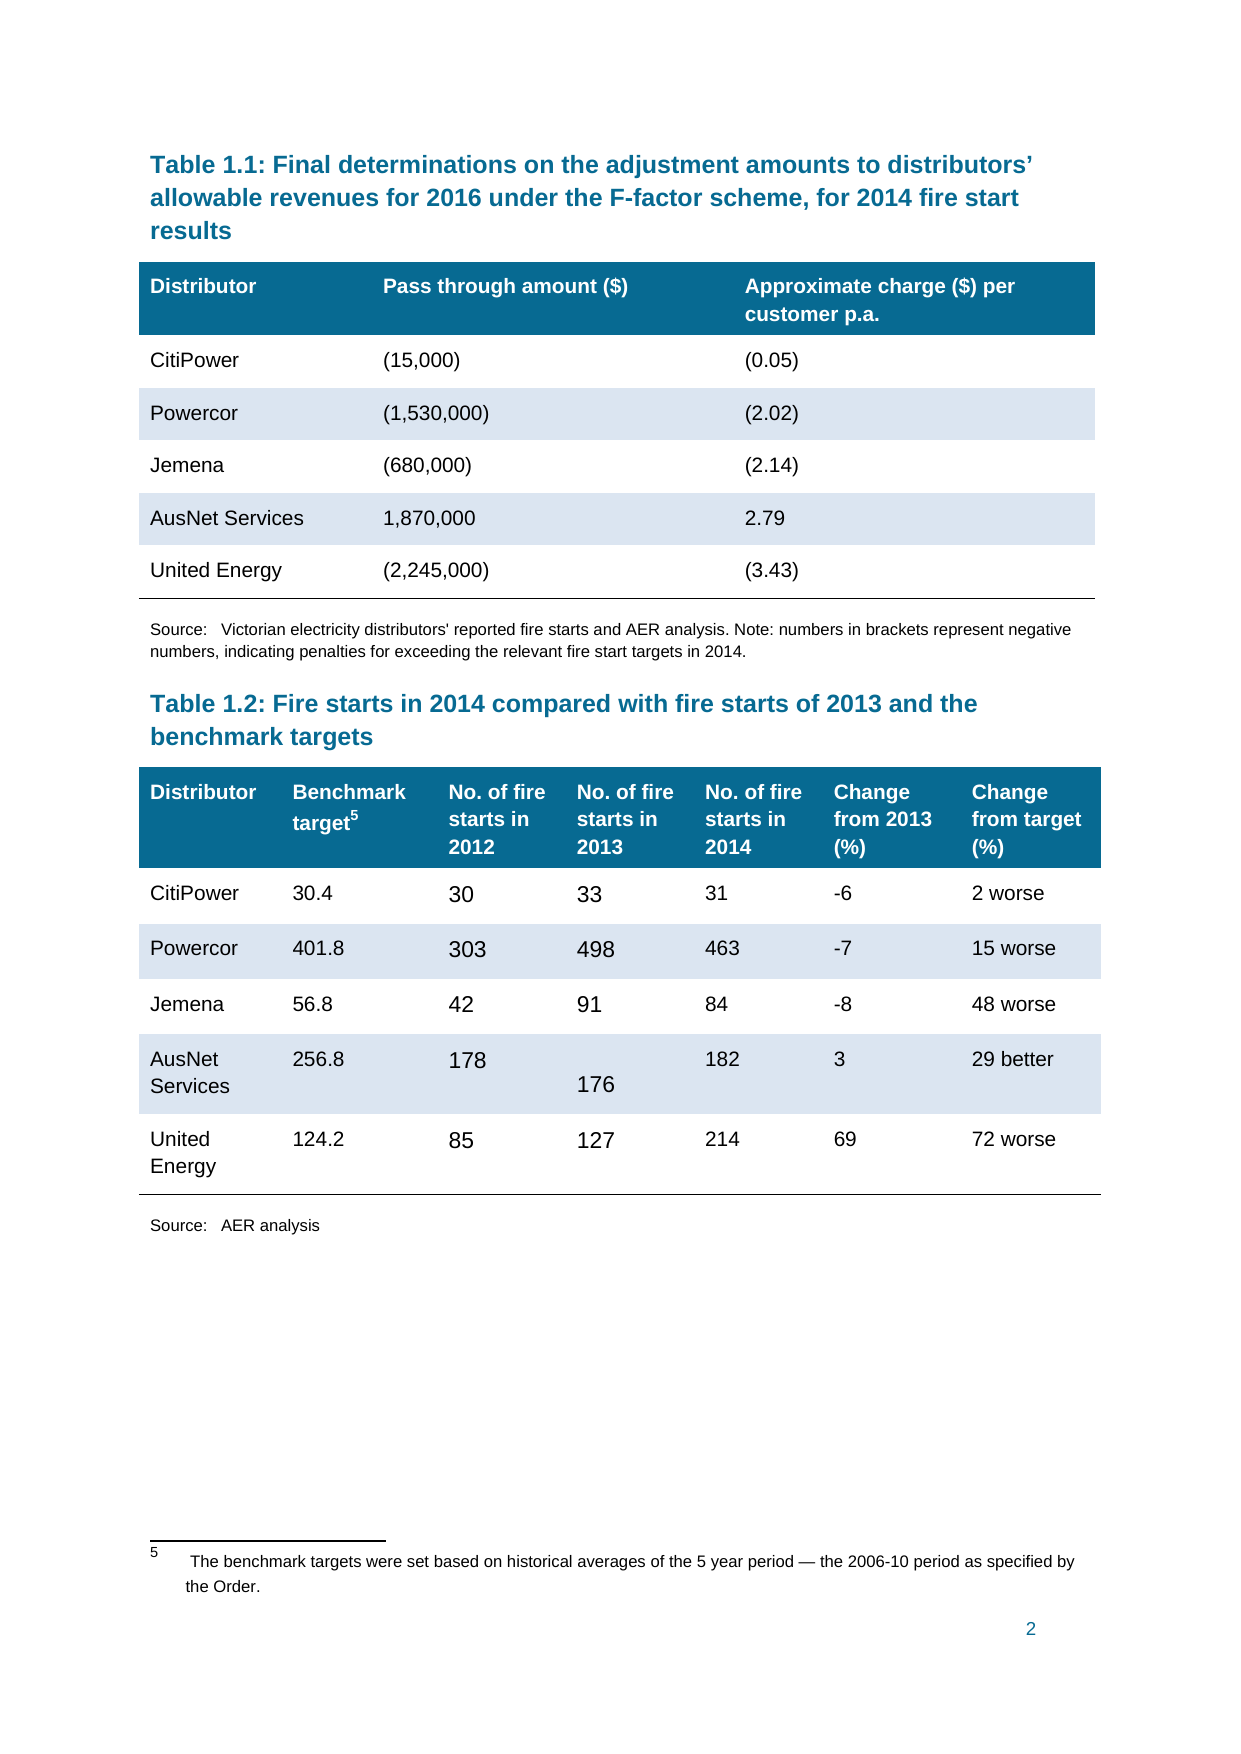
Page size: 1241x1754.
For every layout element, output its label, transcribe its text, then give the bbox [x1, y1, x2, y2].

text Source: Victorian electricity distributors' reported fire starts and AER analysis. Note: numbers in brackets represent negative numbers, indicating penalties for exceeding the relevant fire start targets in 2014. [150, 620, 1090, 661]
table_cell Jemena [139, 979, 281, 1034]
table_cell (680,000) [372, 440, 733, 493]
table_cell (2.14) [733, 440, 1095, 493]
table_cell 178 [437, 1034, 565, 1114]
table_cell (2,245,000) [372, 545, 733, 598]
table_cell Jemena [139, 440, 372, 493]
table_cell 182 [694, 1034, 822, 1114]
table_cell (1,530,000) [372, 388, 733, 440]
table_cell 3 [822, 1034, 960, 1114]
table_cell 84 [694, 979, 822, 1034]
table_cell 303 [437, 924, 565, 979]
table_header Change from target (%) [960, 767, 1101, 868]
table_cell (3.43) [733, 545, 1095, 598]
table_cell 127 [565, 1114, 694, 1194]
table_header No. of fire starts in 2014 [694, 767, 822, 868]
table_cell 1,870,000 [372, 493, 733, 545]
table_cell (0.05) [733, 335, 1095, 388]
table_cell United Energy [139, 545, 372, 598]
table_cell 2 worse [960, 869, 1101, 924]
table_cell AusNet Services [139, 493, 372, 545]
table_cell 48 worse [960, 979, 1101, 1034]
table_cell Powercor [139, 388, 372, 440]
table_cell 91 [565, 979, 694, 1034]
table_cell -8 [822, 979, 960, 1034]
table_cell 30.4 [281, 869, 437, 924]
table_header Distributor [139, 767, 281, 868]
table_header No. of fire starts in 2013 [565, 767, 694, 868]
text Source: AER analysis [150, 1216, 1090, 1235]
table_cell 69 [822, 1114, 960, 1194]
table_cell 42 [437, 979, 565, 1034]
table_cell -7 [822, 924, 960, 979]
table_cell 31 [694, 869, 822, 924]
table_cell United Energy [139, 1114, 281, 1194]
table_cell 85 [437, 1114, 565, 1194]
table_cell 15 worse [960, 924, 1101, 979]
table_cell 72 worse [960, 1114, 1101, 1194]
table_header Distributor [139, 262, 372, 335]
table_cell (2.02) [733, 388, 1095, 440]
table_cell AusNet Services [139, 1034, 281, 1114]
text Table 1.1: Final determinations on the adjustment amounts to distributors’ allowable revenues for 2016 under the F-factor scheme, for 2014 fire start results [150, 150, 1090, 245]
table_header Benchmark target [281, 767, 437, 868]
table_cell 2.79 [733, 493, 1095, 545]
table_cell 33 [565, 869, 694, 924]
table_cell 214 [694, 1114, 822, 1194]
table_cell 256.8 [281, 1034, 437, 1114]
table_header Change from 2013 (%) [822, 767, 960, 868]
table_header Pass through amount ($) [372, 262, 733, 335]
table_cell Powercor [139, 924, 281, 979]
table_cell 401.8 [281, 924, 437, 979]
table_cell -6 [822, 869, 960, 924]
table_cell 176 [565, 1034, 694, 1114]
table_cell 29 better [960, 1034, 1101, 1114]
table_header Approximate charge ($) per customer p.a. [733, 262, 1095, 335]
table_cell 463 [694, 924, 822, 979]
table_header No. of fire starts in 2012 [437, 767, 565, 868]
table_cell CitiPower [139, 335, 372, 388]
table_cell (15,000) [372, 335, 733, 388]
table_cell 30 [437, 869, 565, 924]
table_cell 498 [565, 924, 694, 979]
table_cell CitiPower [139, 869, 281, 924]
table_cell 124.2 [281, 1114, 437, 1194]
text Table 1.2: Fire starts in 2014 compared with fire starts of 2013 and the benchmark targets [150, 689, 1090, 750]
table_cell 56.8 [281, 979, 437, 1034]
